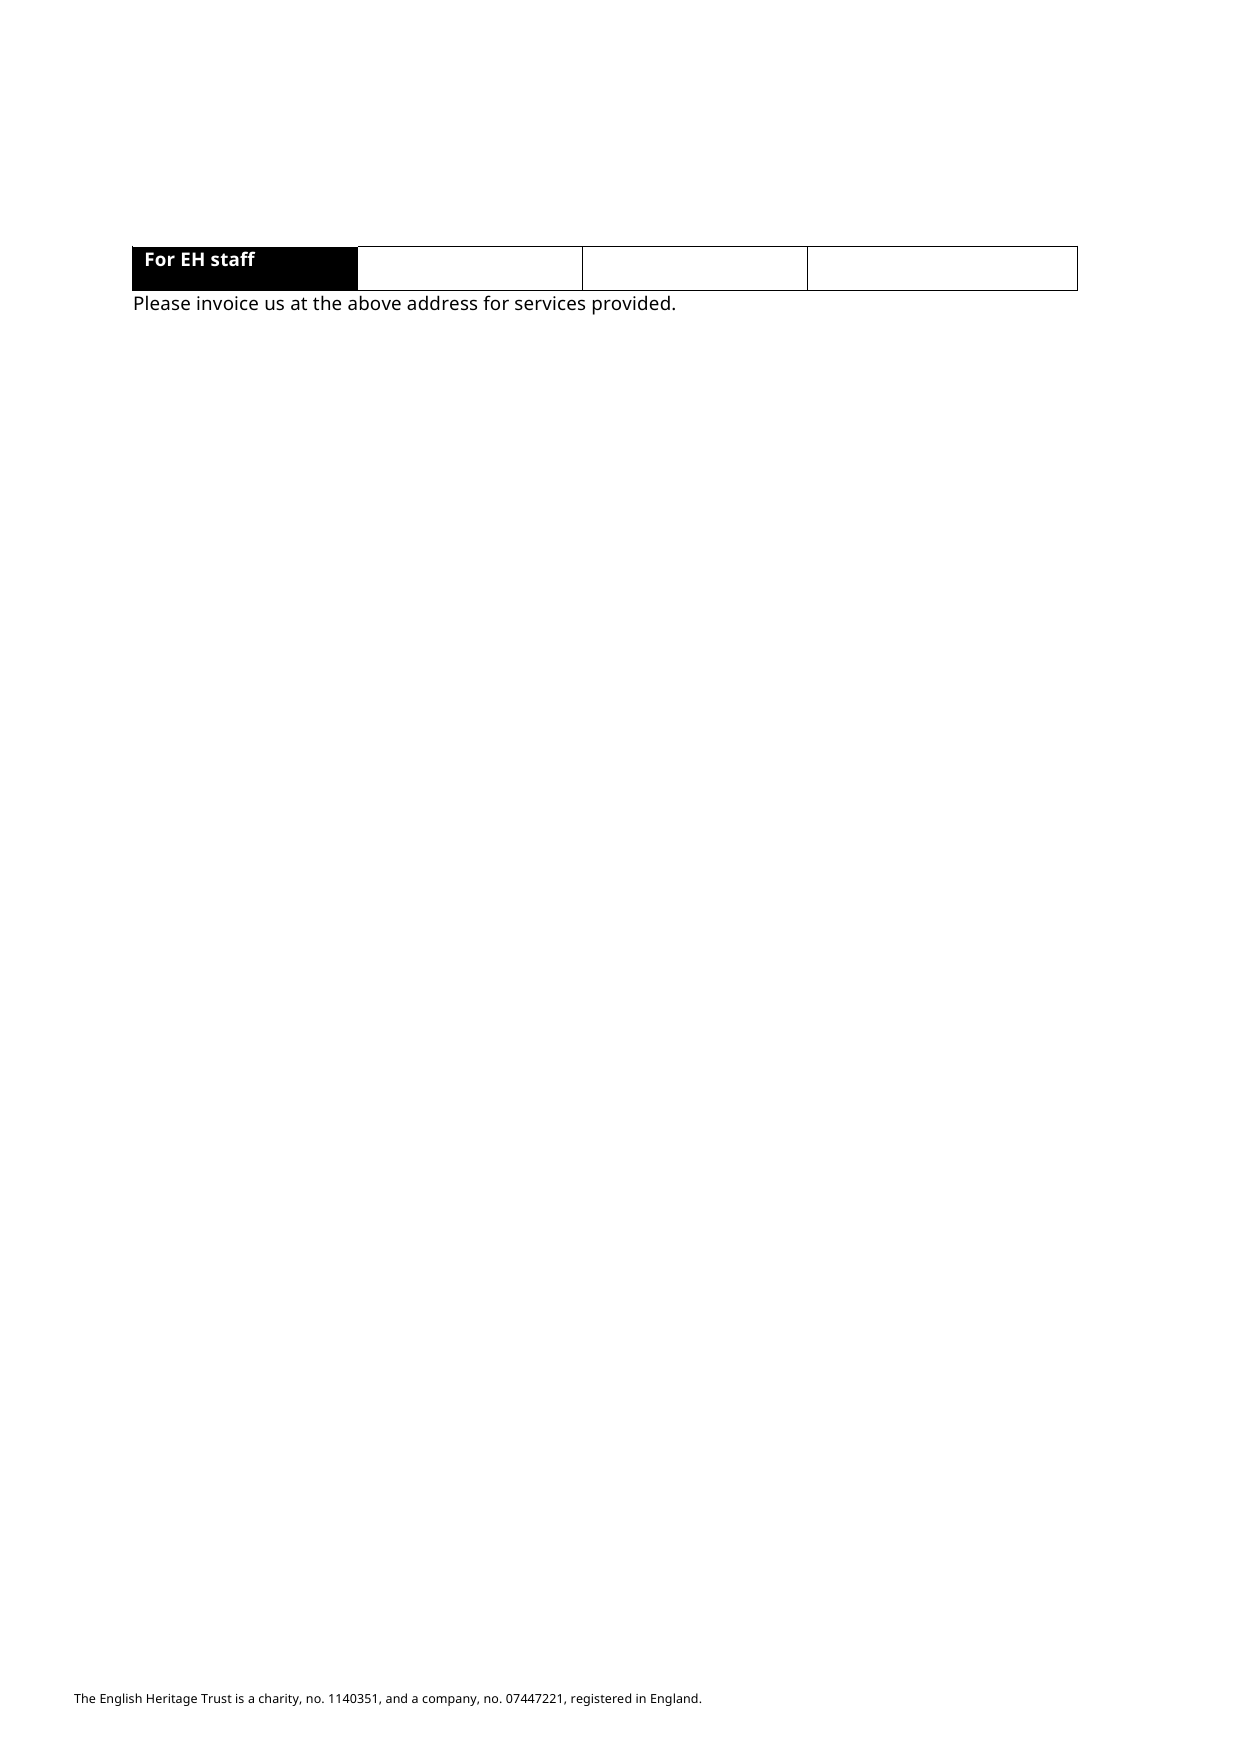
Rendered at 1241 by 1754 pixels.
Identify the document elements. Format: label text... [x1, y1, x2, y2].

table_cell For EH staff [133, 247, 358, 290]
table_cell [808, 247, 1077, 290]
table_cell [583, 247, 807, 290]
text Please invoice us at the above address for services provided. [133, 291, 1197, 316]
table_cell [358, 247, 582, 290]
